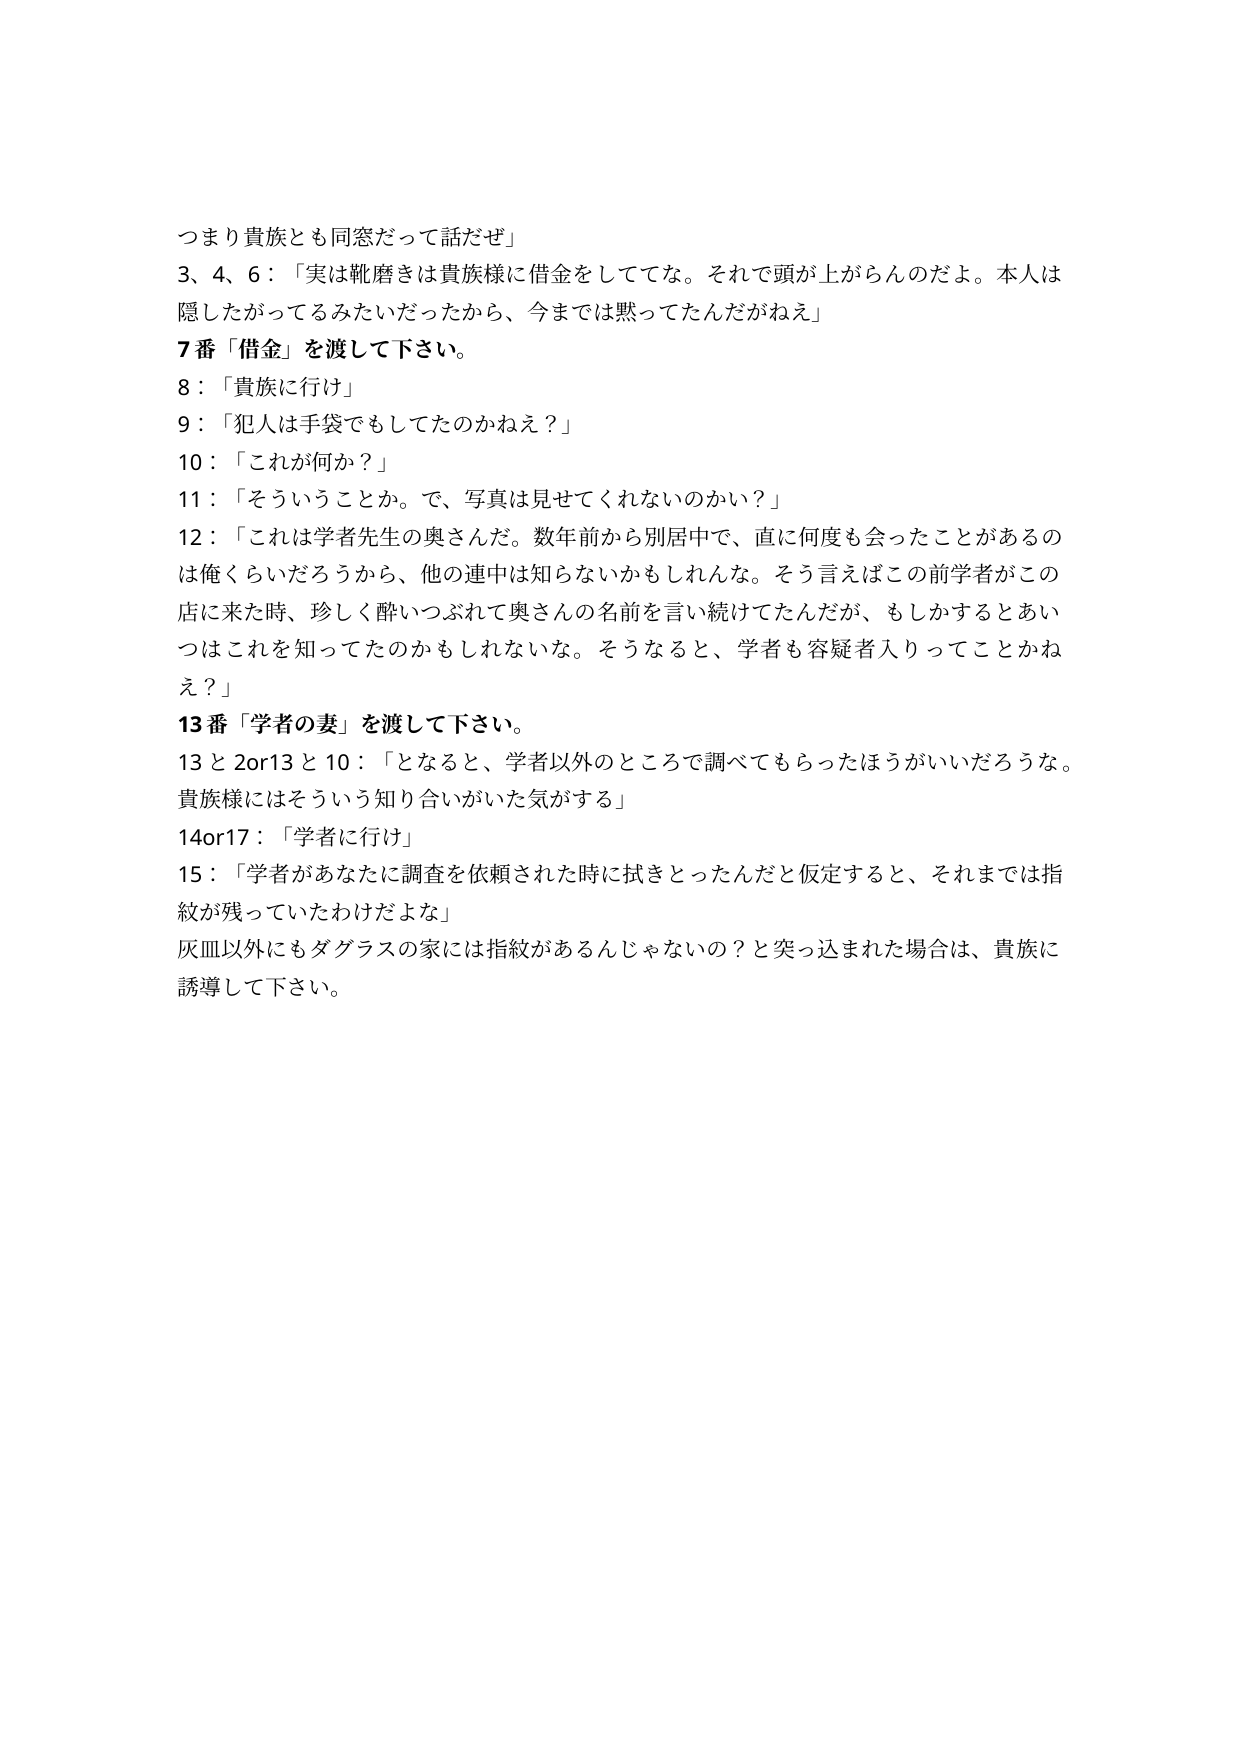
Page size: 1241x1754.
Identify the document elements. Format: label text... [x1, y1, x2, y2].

text 3、4、6：「実は靴磨きは貴族様に借金をしててな。それで頭が上がらんのだよ。本人は隠したがってるみたいだったから、今までは黙ってたんだがねえ」 [177, 254, 1063, 329]
text 14or17：「学者に行け」 [177, 817, 1063, 854]
text 9：「犯人は手袋でもしてたのかねえ？」 [177, 404, 1063, 442]
text 灰皿以外にもダグラスの家には指紋があるんじゃないの？と突っ込まれた場合は、貴族に誘導して下さい。 [177, 929, 1063, 1004]
text 15：「学者があなたに調査を依頼された時に拭きとったんだと仮定すると、それまでは指紋が残っていたわけだよな」 [177, 854, 1063, 929]
text 7番「借金」を渡して下さい。 [177, 329, 1063, 367]
text 12：「これは学者先生の奥さんだ。数年前から別居中で、直に何度も会ったことがあるのは俺くらいだろうから、他の連中は知らないかもしれんな。そう言えばこの前学者がこの店に来た時、珍しく酔いつぶれて奥さんの名前を言い続けてたんだが、もしかするとあいつはこれを知ってたのかもしれないな。そうなると、学者も容疑者入りってことかねえ？」 [177, 517, 1063, 704]
text 10：「これが何か？」 [177, 442, 1063, 479]
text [177, 217, 1063, 254]
text 11：「そういうことか。で、写真は見せてくれないのかい？」 [177, 479, 1063, 517]
text 13と2or13と10：「となると、学者以外のところで調べてもらったほうがいいだろうな。貴族様にはそういう知り合いがいた気がする」 [177, 742, 1063, 817]
text 13番「学者の妻」を渡して下さい。 [177, 704, 1063, 742]
text 8：「貴族に行け」 [177, 367, 1063, 404]
